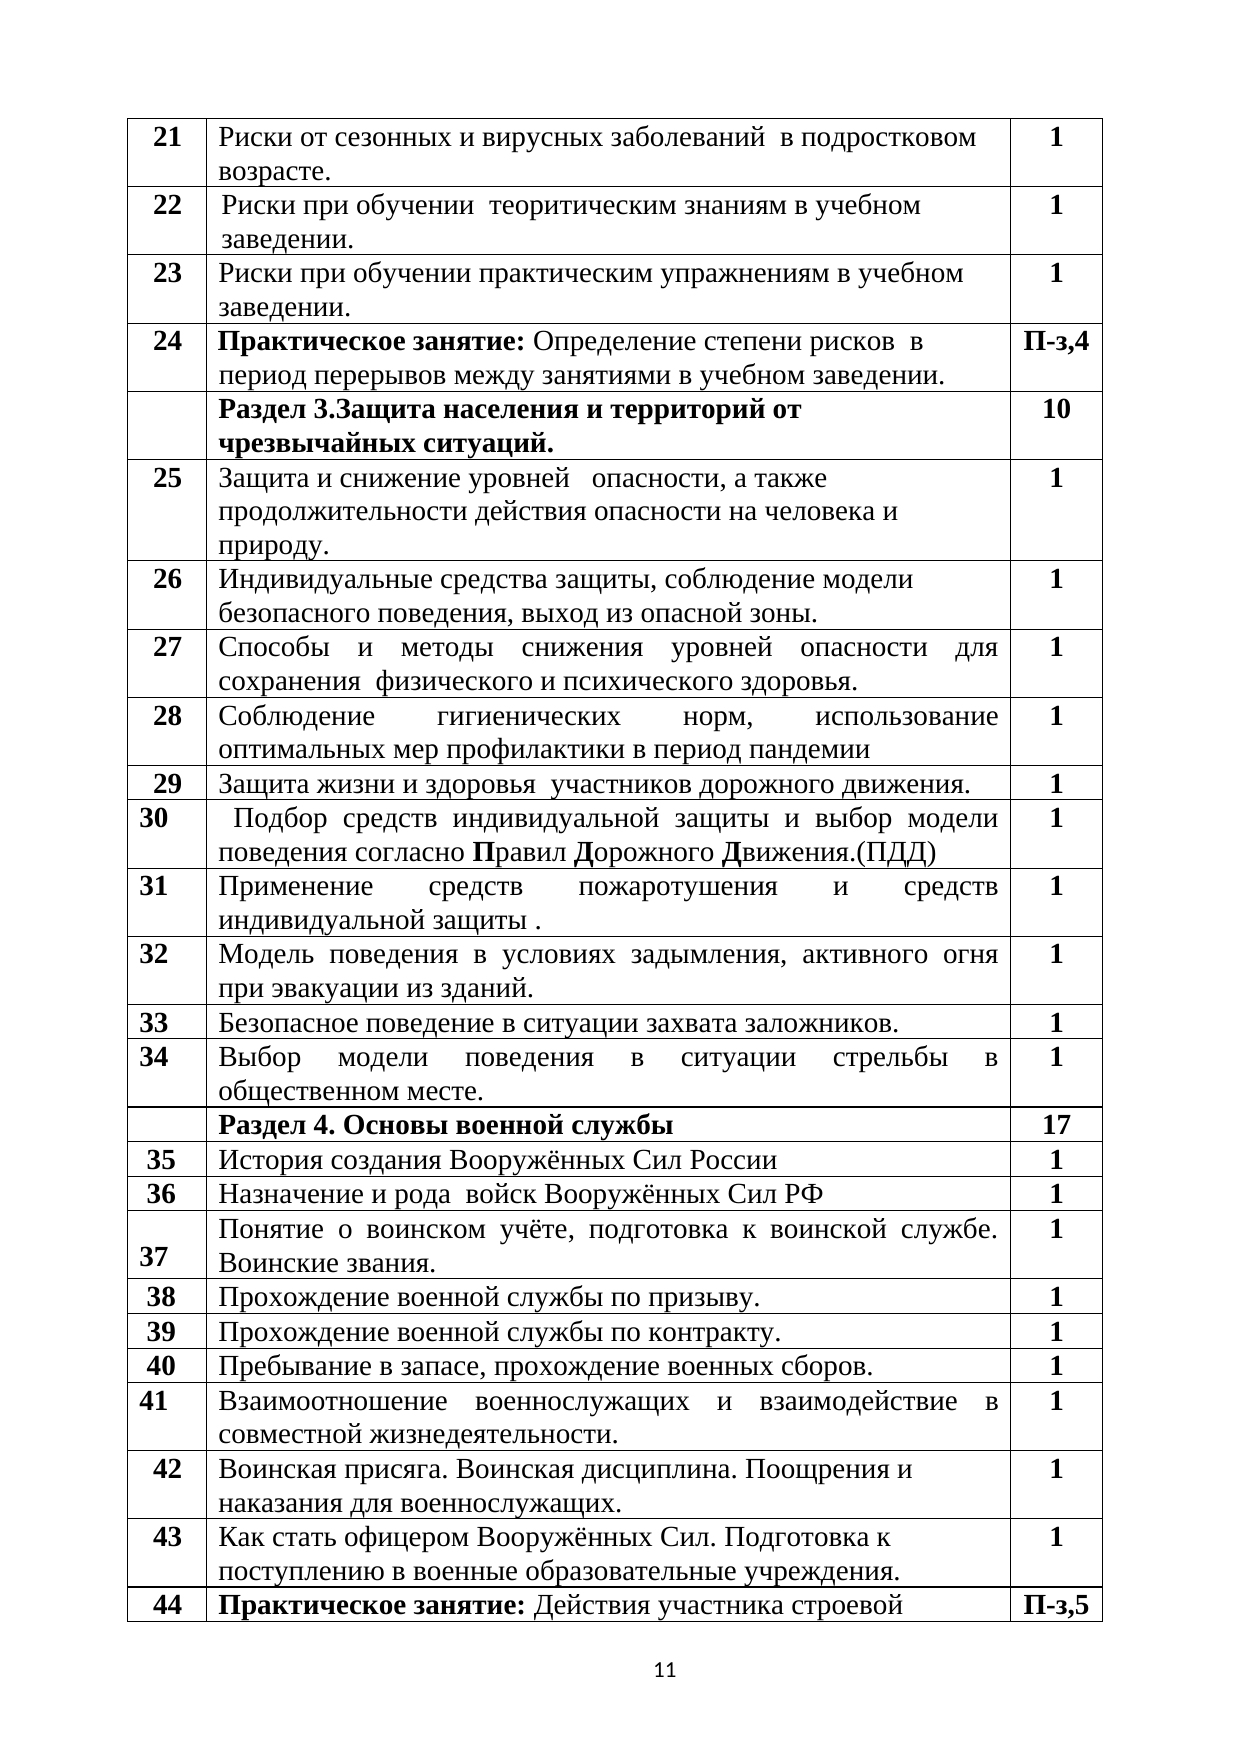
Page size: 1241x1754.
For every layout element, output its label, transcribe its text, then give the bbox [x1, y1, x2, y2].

table_cell 33 [128, 1005, 206, 1038]
table_cell 30 [128, 800, 206, 867]
table_cell 1 [1011, 1142, 1102, 1176]
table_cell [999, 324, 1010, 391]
table_cell Индивидуальные средства защиты, соблюдение модели безопасного поведения, выход из опасной зоны. [207, 561, 1010, 628]
table_cell Взаимоотношение военнослужащих и взаимодействие в совместной жизнедеятельности. [207, 1383, 1010, 1450]
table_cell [207, 1588, 1010, 1621]
table_cell [128, 1108, 206, 1141]
table_cell 35 [128, 1142, 206, 1176]
table_cell Соблюдение гигиенических норм, использование оптимальных мер профилактики в период пандемии [207, 698, 1010, 765]
table_cell Защита жизни и здоровья участников дорожного движения. [207, 766, 1010, 799]
table_cell 1 [1011, 937, 1102, 1004]
table_cell 1 [1011, 1005, 1102, 1038]
table_cell Прохождение военной службы по призыву. [207, 1279, 1010, 1313]
table_cell 1 [1011, 1039, 1102, 1106]
table_cell 25 [128, 460, 206, 560]
table_cell П-з,4 [1011, 324, 1102, 391]
table_cell 1 [1011, 698, 1102, 765]
table_cell 1 [1011, 1211, 1102, 1278]
table_cell Риски при обучении практическим упражнениям в учебном заведении. [207, 255, 1010, 322]
table_cell 1 [1011, 1383, 1102, 1450]
table_cell 34 [128, 1039, 206, 1106]
table_cell Прохождение военной службы по контракту. [207, 1314, 1010, 1347]
table_cell 41 [128, 1383, 206, 1450]
table_cell 38 [128, 1279, 206, 1313]
table_cell 1 [1011, 1314, 1102, 1347]
table_cell 21 [128, 119, 206, 186]
table_cell Безопасное поведение в ситуации захвата заложников. [207, 1005, 1010, 1038]
table_cell Риски от сезонных и вирусных заболеваний в подростковом возрасте. [207, 119, 1010, 186]
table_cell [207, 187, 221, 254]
table_cell 1 [1011, 1451, 1102, 1518]
table_cell 1 [1011, 766, 1102, 799]
table_cell 39 [128, 1314, 206, 1347]
table_cell 29 [128, 766, 206, 799]
table_cell 1 [1011, 561, 1102, 628]
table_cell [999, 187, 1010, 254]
table_cell Раздел 4. Основы военной службы [207, 1108, 1010, 1141]
table_cell 42 [128, 1451, 206, 1518]
table_cell 1 [1011, 255, 1102, 322]
table_cell П-з,5 [1011, 1588, 1102, 1621]
table_cell 10 [1011, 392, 1102, 459]
table_cell 36 [128, 1177, 206, 1210]
table_cell 1 [1011, 1519, 1102, 1586]
table_cell Способы и методы снижения уровней опасности для сохранения физического и психического здоровья. [207, 630, 1010, 697]
table_cell 1 [1011, 460, 1102, 560]
table_cell Пребывание в запасе, прохождение военных сборов. [207, 1349, 1010, 1382]
table_cell Воинская присяга. Воинская дисциплина. Поощрения и наказания для военнослужащих. [207, 1451, 1010, 1518]
table_cell 43 [128, 1519, 206, 1586]
table_cell 37 [128, 1211, 206, 1278]
table_cell 1 [1011, 1177, 1102, 1210]
table_cell 1 [1011, 1349, 1102, 1382]
table_cell 28 [128, 698, 206, 765]
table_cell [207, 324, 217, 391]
table_cell 24 [128, 324, 206, 391]
table_cell Применение средств пожаротушения и средств индивидуальной защиты . [207, 869, 1010, 936]
table_cell 32 [128, 937, 206, 1004]
table_cell Модель поведения в условиях задымления, активного огня при эвакуации из зданий. [207, 937, 1010, 1004]
table_cell Раздел 3.Защита населения и территорий от чрезвычайных ситуаций. [207, 392, 1010, 459]
table_cell 1 [1011, 187, 1102, 254]
table_cell Назначение и рода войск Вооружённых Сил РФ [207, 1177, 1010, 1210]
table_cell 26 [128, 561, 206, 628]
table_cell Защита и снижение уровней опасности, а также продолжительности действия опасности на человека и природу. [207, 460, 1010, 560]
table_cell [128, 392, 206, 459]
table_cell 22 [128, 187, 206, 254]
table_cell Как стать офицером Вооружённых Сил. Подготовка к поступлению в военные образовательные учреждения. [207, 1519, 1010, 1586]
table_cell 1 [1011, 800, 1102, 867]
table_cell 31 [128, 869, 206, 936]
table_cell 1 [1011, 630, 1102, 697]
table_cell 1 [1011, 1279, 1102, 1313]
table_cell 27 [128, 630, 206, 697]
table_cell История создания Вооружённых Сил России [207, 1142, 1010, 1176]
table_cell Выбор модели поведения в ситуации стрельбы в общественном месте. [207, 1039, 1010, 1106]
table_cell Понятие о воинском учёте, подготовка к воинской службе. Воинские звания. [207, 1211, 1010, 1278]
table_cell 1 [1011, 869, 1102, 936]
table_cell 40 [128, 1349, 206, 1382]
table_cell 17 [1011, 1108, 1102, 1141]
table_cell Подбор средств индивидуальной защиты и выбор модели поведения согласно Правил Дорожного Движения.(ПДД) [207, 800, 1010, 867]
table_cell 44 [128, 1588, 206, 1621]
table_cell 23 [128, 255, 206, 322]
table_cell 1 [1011, 119, 1102, 186]
